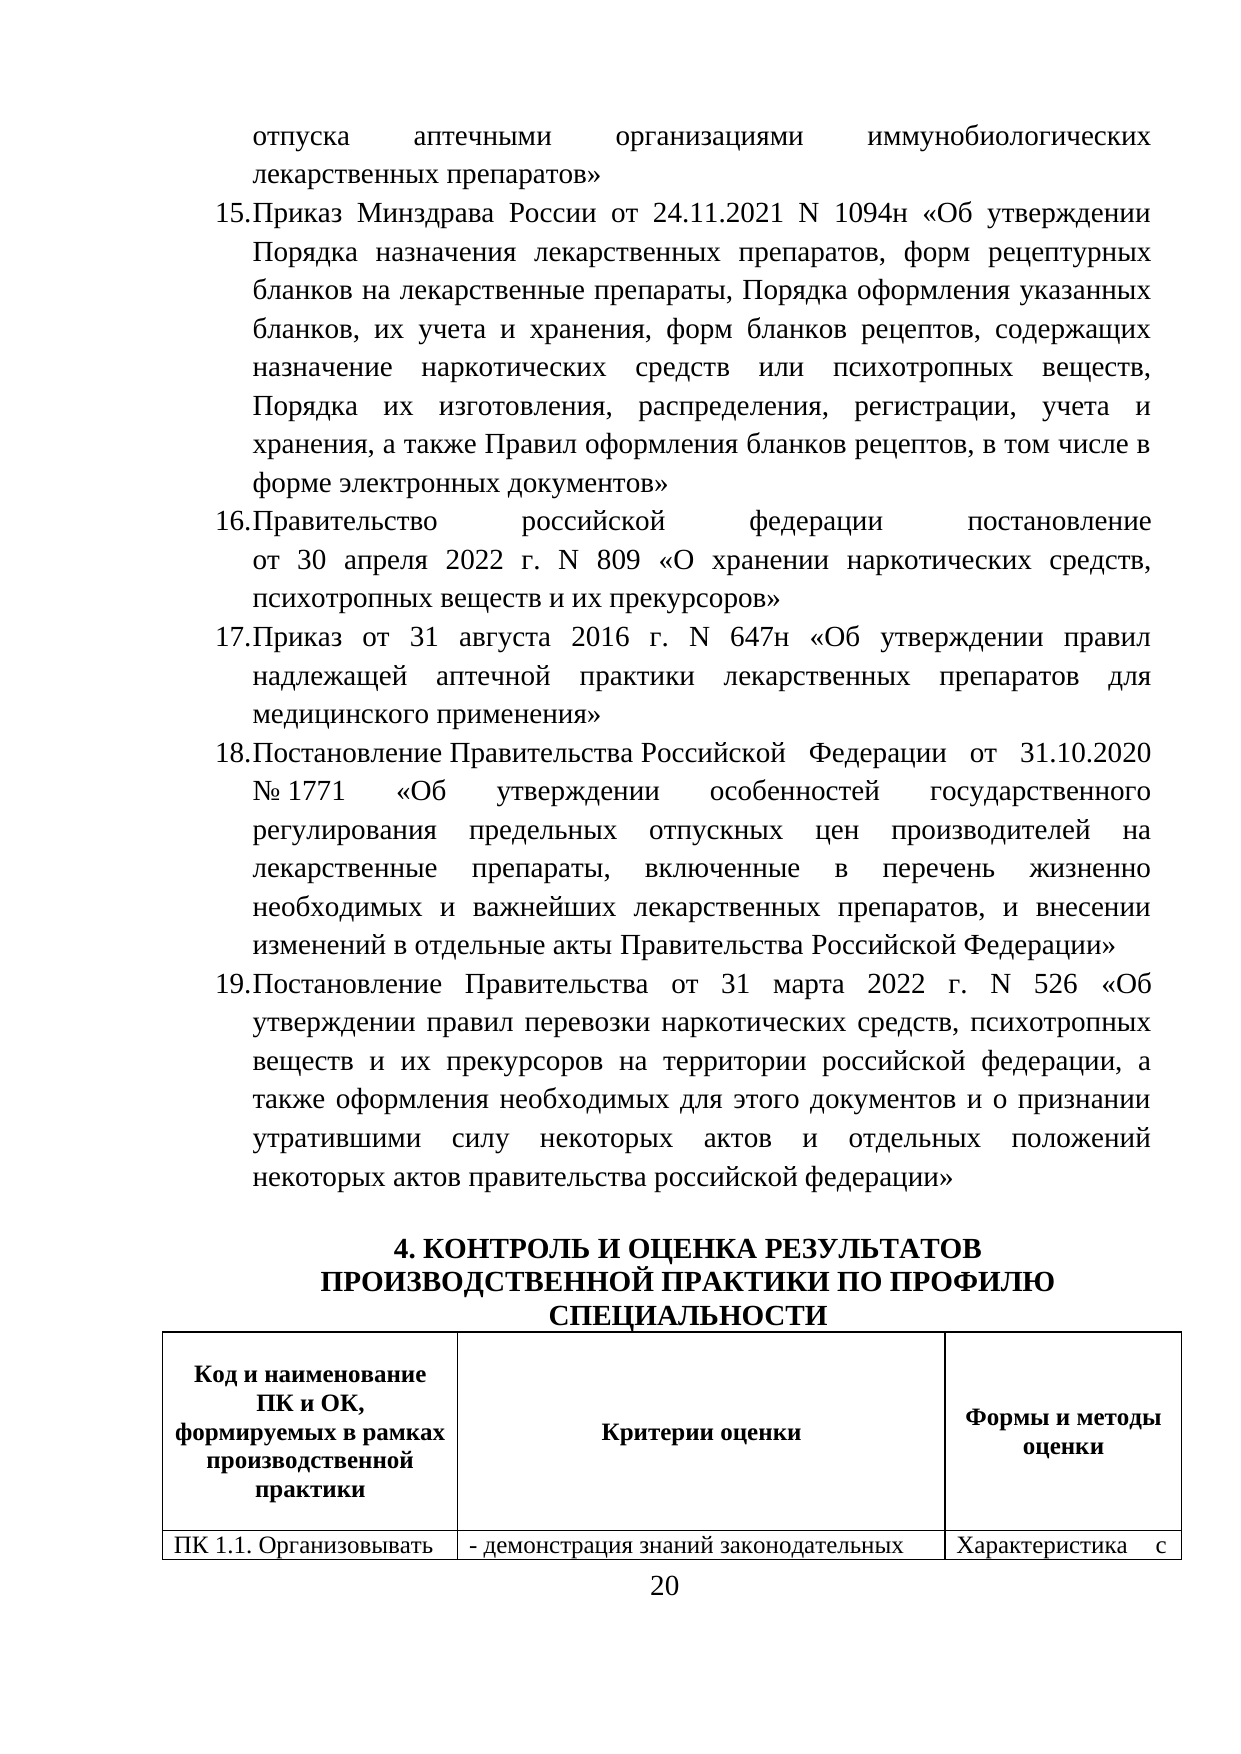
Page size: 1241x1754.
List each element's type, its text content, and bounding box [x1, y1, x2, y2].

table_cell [946, 1531, 1181, 1559]
list Правительство российской федерации постановление от 30 апреля 2022 г. N 809 «О хранении наркотических средств, психотропных веществ и их прекурсоров» [215, 503, 1152, 614]
list Приказ от 31 августа 2016 г. N 647н «Об утверждении правил надлежащей аптечной практики лекарственных препаратов для медицинского применения» [215, 619, 1152, 730]
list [215, 118, 1152, 190]
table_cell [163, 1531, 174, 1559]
table_header Формы и методы оценки [946, 1333, 1181, 1529]
list Приказ Минздрава России от 24.11.2021 N 1094н «Об утверждении Порядка назначения лекарственных препаратов, форм рецептурных бланков на лекарственные препараты, Порядка оформления указанных бланков, их учета и хранения, форм бланков рецептов, содержащих назначение наркотических средств или психотропных веществ, Порядка их изготовления, распределения, регистрации, учета и хранения, а также Правил оформления бланков рецептов, в том числе в форме электронных документов» [215, 195, 1152, 498]
table_header Код и наименование ПК и ОК, формируемых в рамках производственной практики [163, 1333, 457, 1529]
list 4. КОНТРОЛЬ И ОЦЕНКА РЕЗУЛЬТАТОВ ПРОИЗВОДСТВЕННОЙ ПРАКТИКИ ПО ПРОФИЛЮ СПЕЦИАЛЬНОСТИ [224, 1231, 1152, 1331]
table_header Критерии оценки [458, 1333, 944, 1529]
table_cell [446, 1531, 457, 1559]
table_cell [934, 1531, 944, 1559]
list Постановление Правительства Российской Федерации от 31.10.2020 № 1771 «Об утверждении особенностей государственного регулирования предельных отпускных цен производителей на лекарственные препараты, включенные в перечень жизненно необходимых и важнейших лекарственных препаратов, и внесении изменений в отдельные акты Правительства Российской Федерации» [215, 735, 1152, 961]
list Постановление Правительства от 31 марта 2022 г. N 526 «Об утверждении правил перевозки наркотических средств, психотропных веществ и их прекурсоров на территории российской федерации, а также оформления необходимых для этого документов и о признании утратившими силу некоторых актов и отдельных положений некоторых актов правительства российской федерации» [215, 966, 1152, 1192]
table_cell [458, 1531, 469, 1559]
